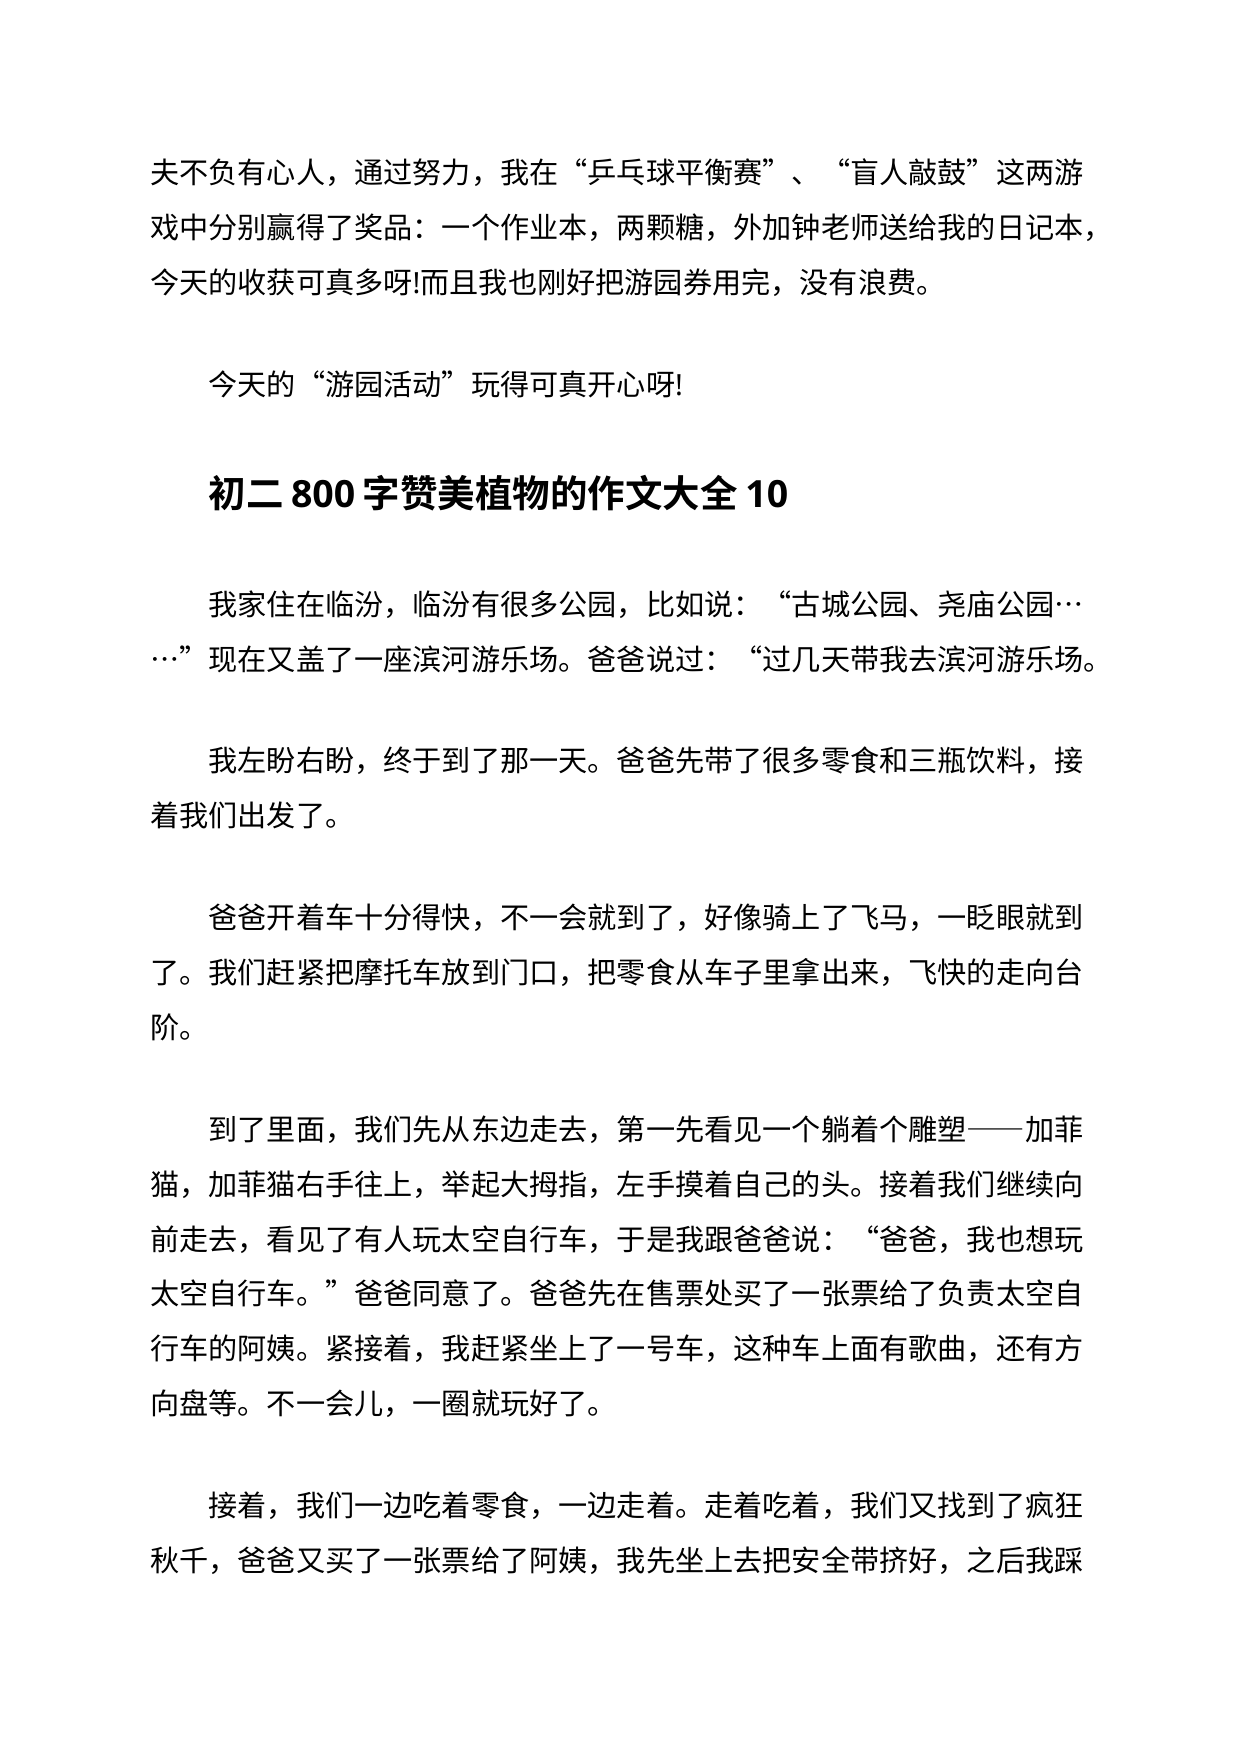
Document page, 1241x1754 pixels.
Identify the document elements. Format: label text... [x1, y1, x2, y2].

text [150, 150, 1090, 302]
text 到了里面，我们先从东边走去，第一先看见一个躺着个雕塑——加菲猫，加菲猫右手往上，举起大拇指，左手摸着自己的头。接着我们继续向前走去，看见了有人玩太空自行车，于是我跟爸爸说：“爸爸，我也想玩太空自行车。”爸爸同意了。爸爸先在售票处买了一张票给了负责太空自行车的阿姨。紧接着，我赶紧坐上了一号车，这种车上面有歌曲，还有方向盘等。不一会儿，一圈就玩好了。 [150, 1106, 1090, 1423]
text 我左盼右盼，终于到了那一天。爸爸先带了很多零食和三瓶饮料，接着我们出发了。 [150, 738, 1090, 835]
text 今天的“游园活动”玩得可真开心呀! [150, 362, 1090, 404]
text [150, 1482, 1090, 1580]
text 初二800字赞美植物的作文大全10 [150, 464, 1090, 518]
text 爸爸开着车十分得快，不一会就到了，好像骑上了飞马，一眨眼就到了。我们赶紧把摩托车放到门口，把零食从车子里拿出来，飞快的走向台阶。 [150, 895, 1090, 1047]
text 我家住在临汾，临汾有很多公园，比如说：“古城公园、尧庙公园……”现在又盖了一座滨河游乐场。爸爸说过：“过几天带我去滨河游乐场。 [150, 581, 1090, 678]
